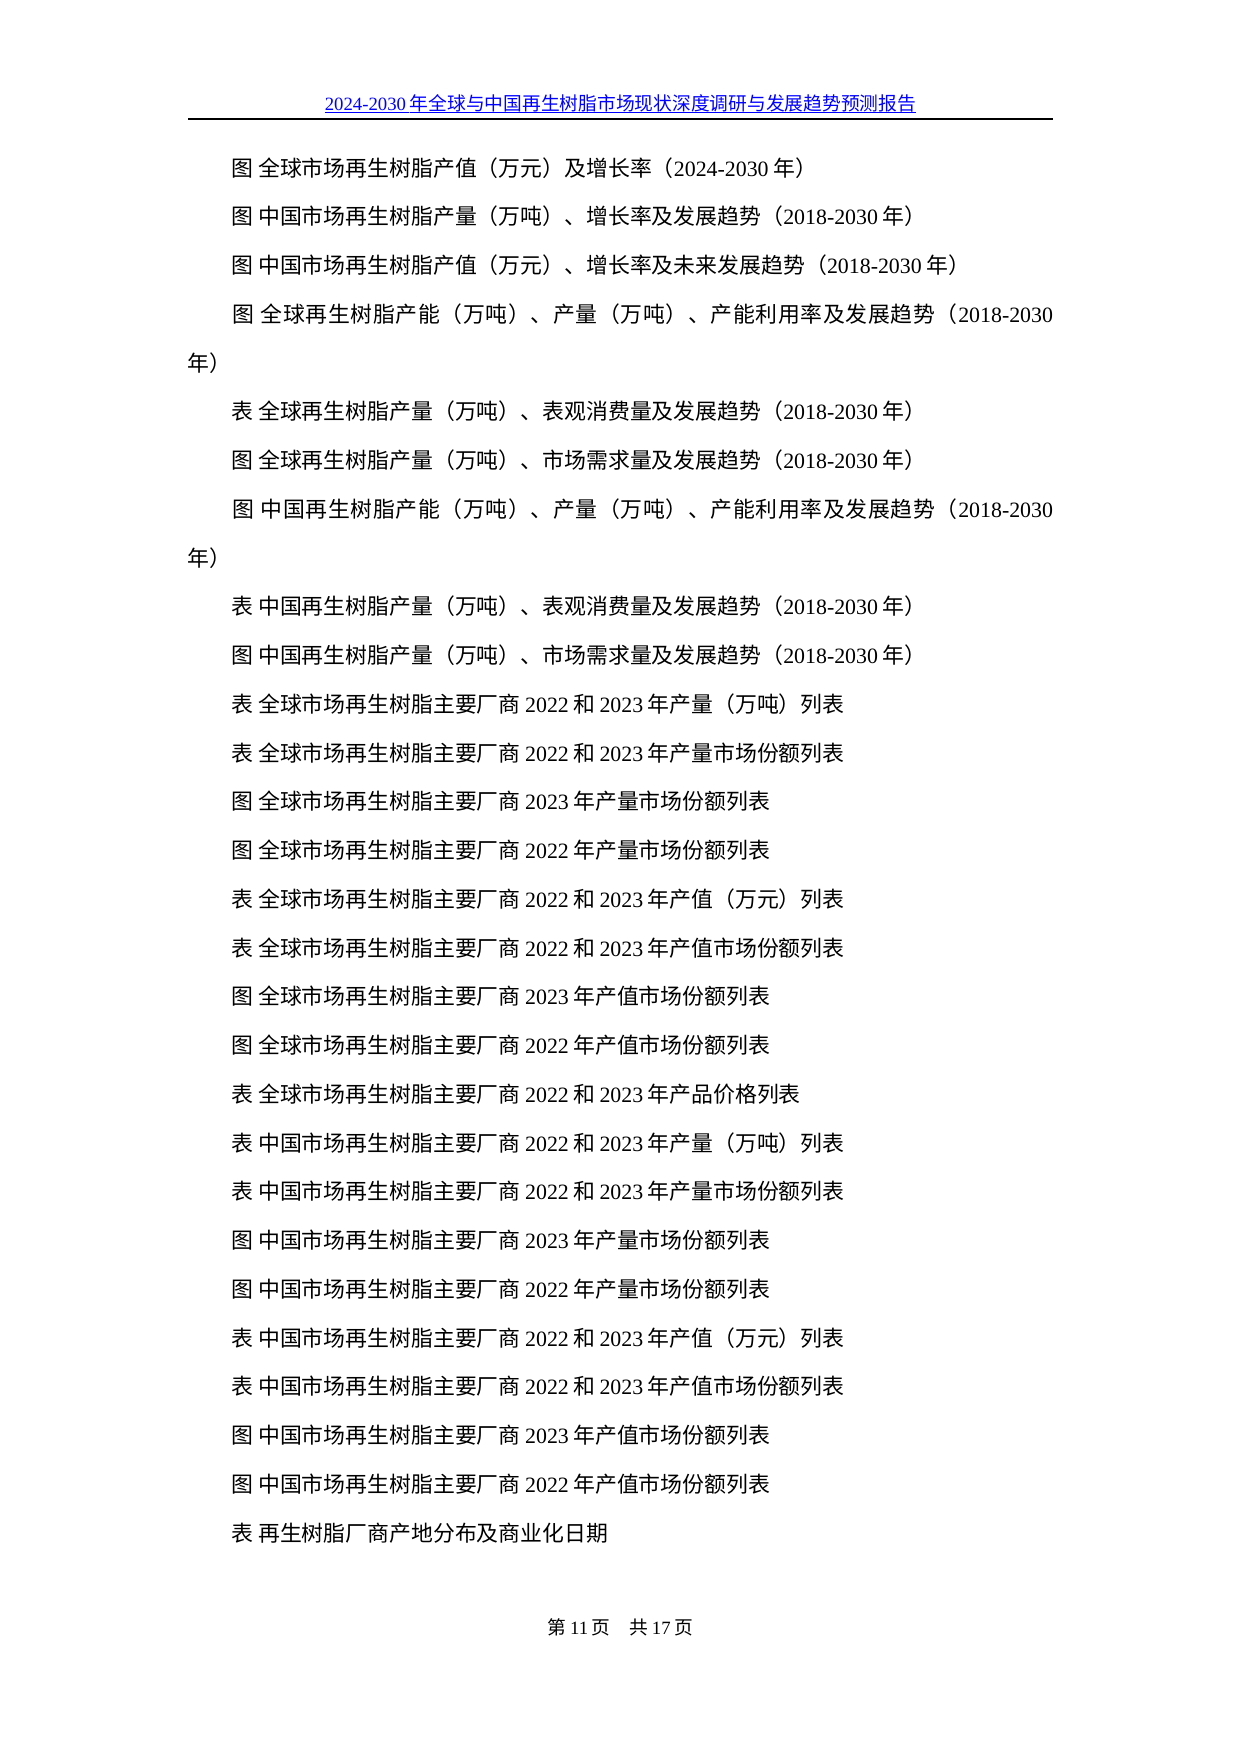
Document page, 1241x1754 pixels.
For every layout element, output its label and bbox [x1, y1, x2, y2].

text [187, 150, 1053, 1548]
